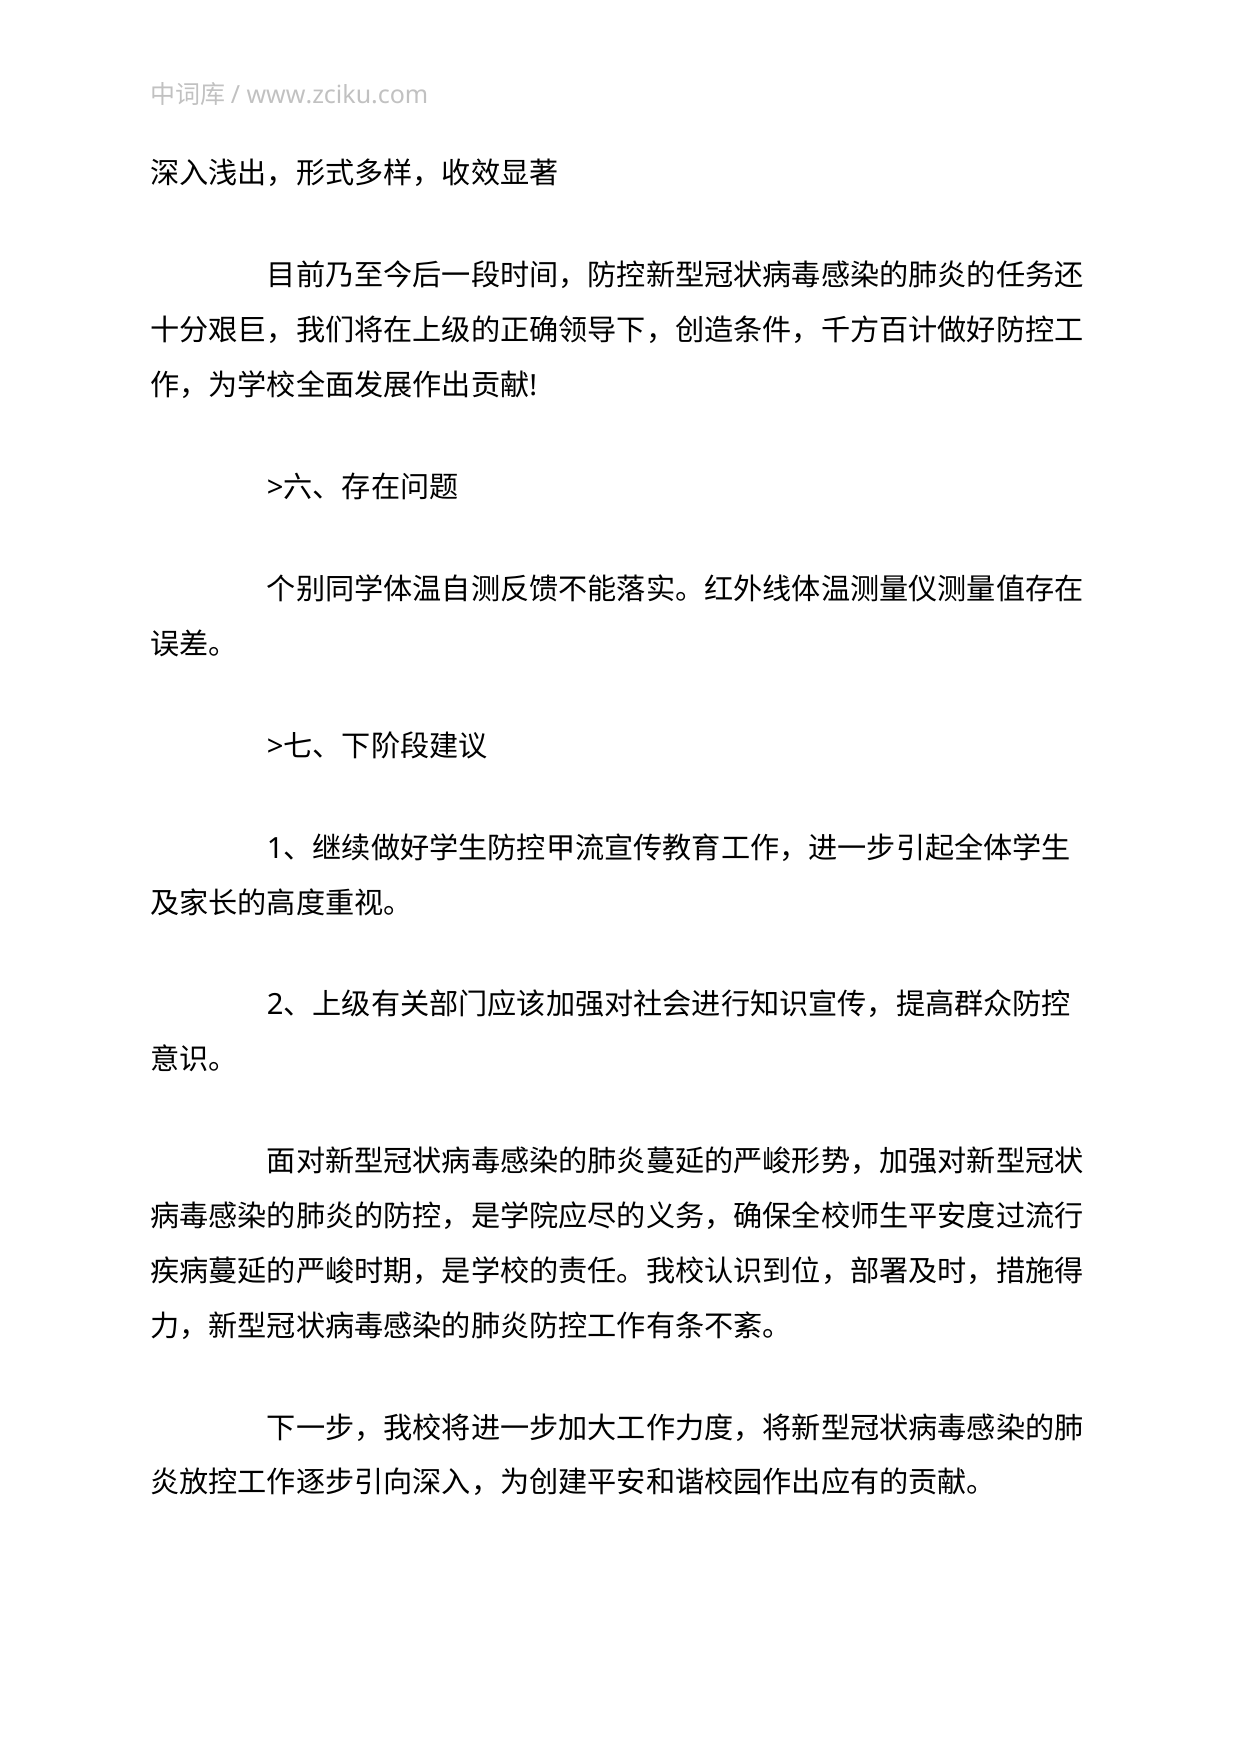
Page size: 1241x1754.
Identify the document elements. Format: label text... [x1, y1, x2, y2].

text 1、继续做好学生防控甲流宣传教育工作，进一步引起全体学生及家长的高度重视。 [150, 824, 1090, 921]
text 目前乃至今后一段时间，防控新型冠状病毒感染的肺炎的任务还十分艰巨，我们将在上级的正确领导下，创造条件，千方百计做好防控工作，为学校全面发展作出贡献! [150, 252, 1090, 404]
text 下一步，我校将进一步加大工作力度，将新型冠状病毒感染的肺炎放控工作逐步引向深入，为创建平安和谐校园作出应有的贡献。 [150, 1404, 1090, 1501]
text 面对新型冠状病毒感染的肺炎蔓延的严峻形势，加强对新型冠状病毒感染的肺炎的防控，是学院应尽的义务，确保全校师生平安度过流行疾病蔓延的严峻时期，是学校的责任。我校认识到位，部署及时，措施得力，新型冠状病毒感染的肺炎防控工作有条不紊。 [150, 1138, 1090, 1345]
text >七、下阶段建议 [150, 722, 1090, 764]
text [150, 150, 1090, 192]
text 个别同学体温自测反馈不能落实。红外线体温测量仪测量值存在误差。 [150, 566, 1090, 663]
text 2、上级有关部门应该加强对社会进行知识宣传，提高群众防控意识。 [150, 981, 1090, 1078]
text >六、存在问题 [150, 463, 1090, 506]
